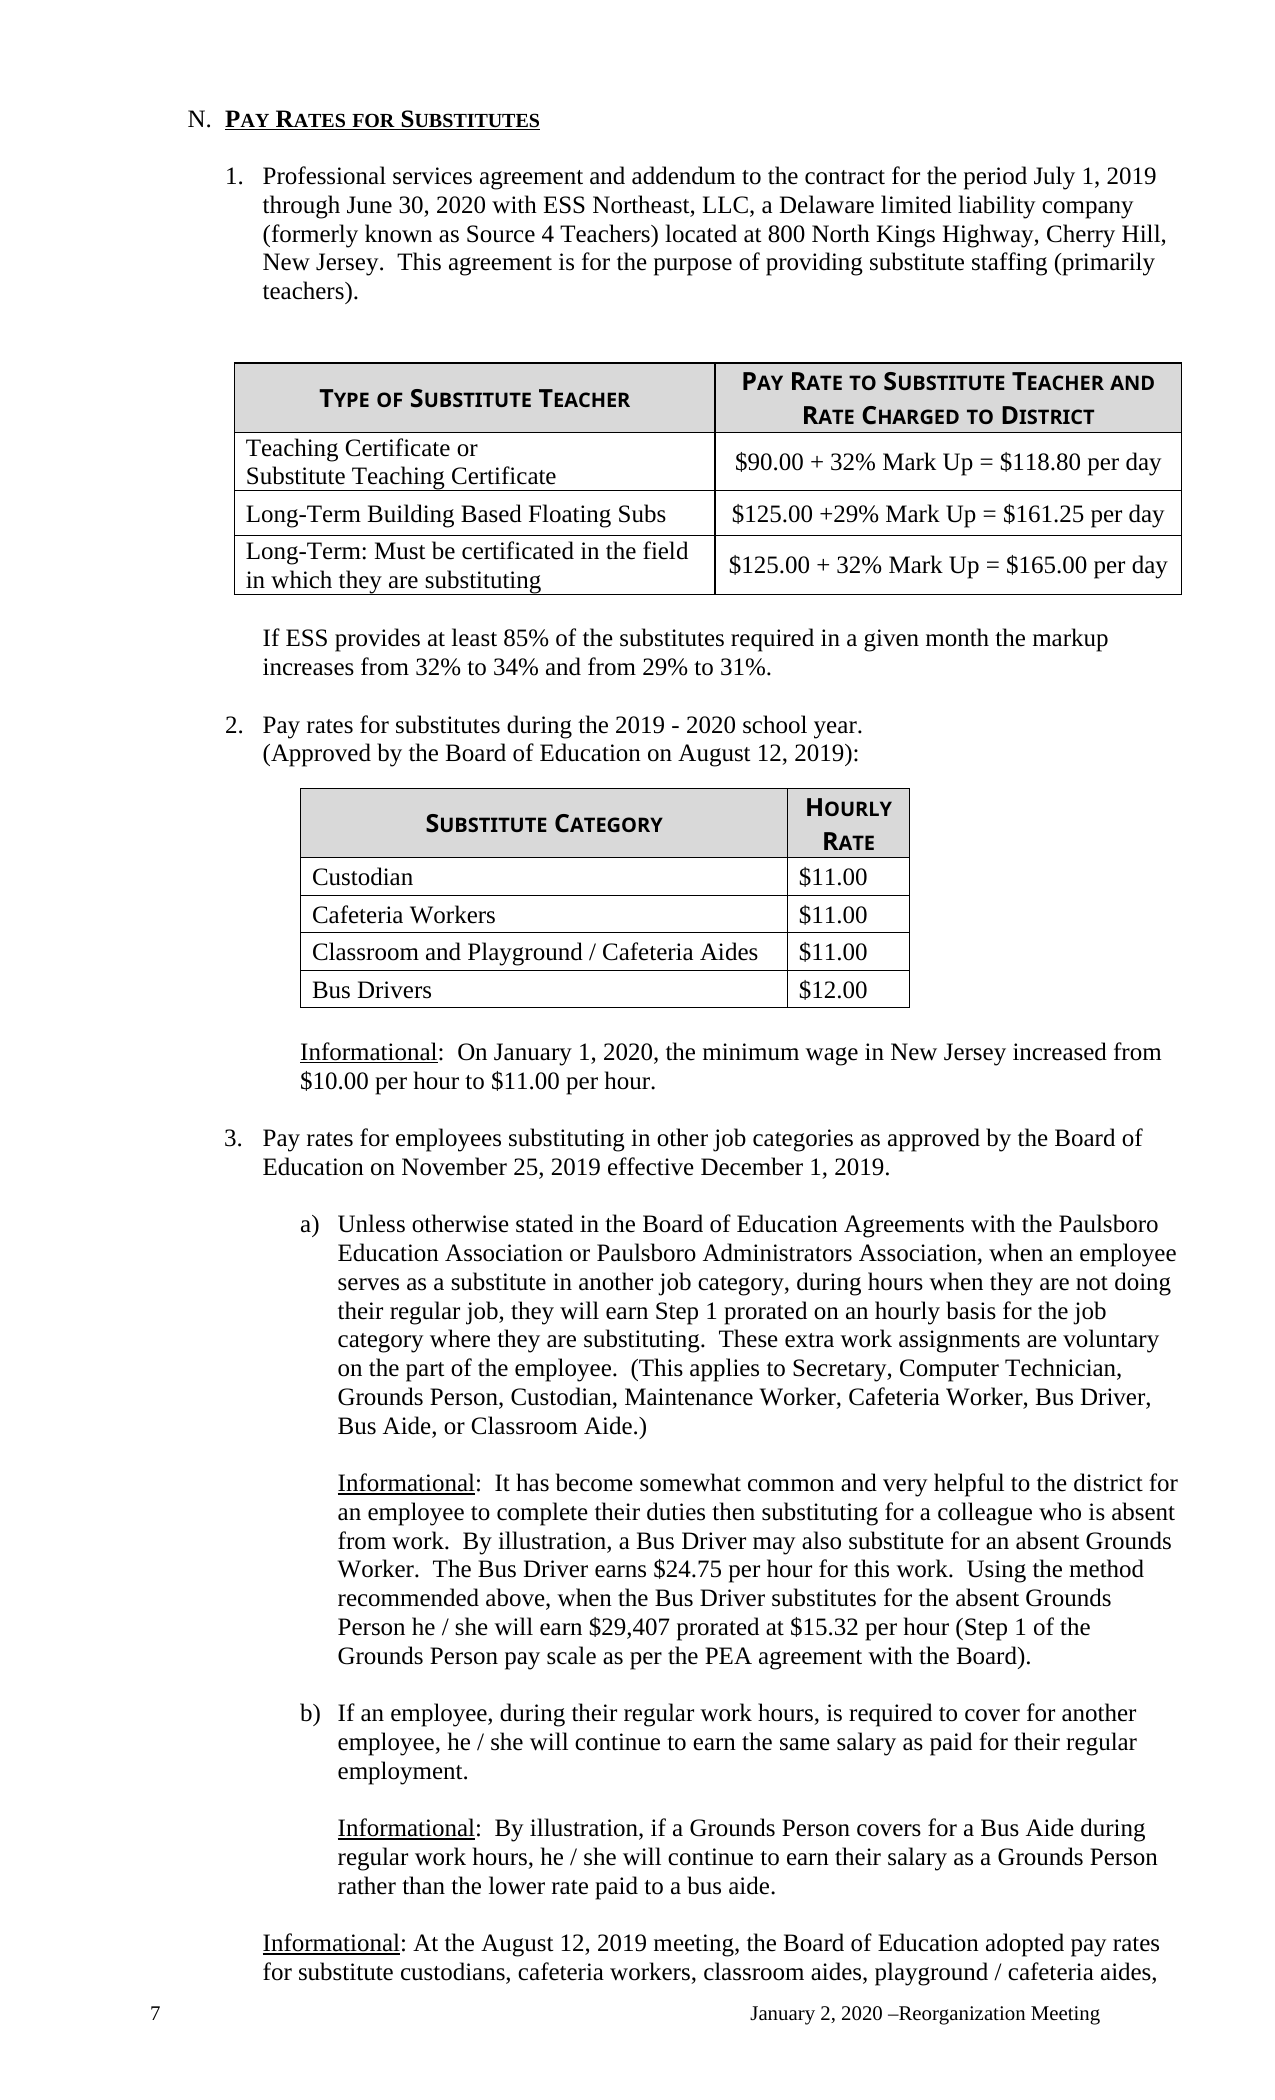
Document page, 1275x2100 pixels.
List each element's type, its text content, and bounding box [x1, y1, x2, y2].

table_cell $11.00 [788, 858, 909, 895]
table_header Substitute Category [301, 789, 787, 857]
table_cell $11.00 [788, 896, 909, 932]
list Unless otherwise stated in the Board of Education Agreements with the Paulsboro Education Association or Paulsboro Administrators Association, when an employee serves as a substitute in another job category, during hours when they are not doing their regular job, they will earn Step 1 prorated on an hourly basis for the job category where they are substituting. These extra work assignments are voluntary on the part of the employee. (This applies to Secretary, Computer Technician, Grounds Person, Custodian, Maintenance Worker, Cafeteria Worker, Bus Driver, Bus Aide, or Classroom Aide.) [300, 1209, 1181, 1439]
list Pay rates for substitutes during the 2019 - 2020 school year. [225, 710, 1181, 738]
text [262, 1928, 1181, 1986]
table_cell $125.00 + 32% Mark Up = $165.00 per day [716, 536, 1181, 594]
list Pay rates for employees substituting in other job categories as approved by the Board of Education on November 25, 2019 effective December 1, 2019. [224, 1123, 1181, 1181]
list If an employee, during their regular work hours, is required to cover for another employee, he / she will continue to earn the same salary as paid for their regular employment. [300, 1698, 1181, 1784]
table_cell Cafeteria Workers [301, 896, 787, 932]
table_cell $11.00 [788, 933, 909, 970]
list Professional services agreement and addendum to the contract for the period July 1, 2019 through June 30, 2020 with ESS Northeast, LLC, a Delaware limited liability company (formerly known as Source 4 Teachers) located at 800 North Kings Highway, Cherry Hill, New Jersey. This agreement is for the purpose of providing substitute staffing (primarily teachers). [225, 161, 1181, 305]
table_cell Teaching Certificate or Substitute Teaching Certificate [235, 433, 714, 490]
table_cell Bus Drivers [301, 971, 787, 1007]
text Informational: By illustration, if a Grounds Person covers for a Bus Aide during regular work hours, he / she will continue to earn their salary as a Grounds Person rather than the lower rate paid to a bus aide. [337, 1813, 1181, 1899]
table_cell $90.00 + 32% Mark Up = $118.80 per day [716, 433, 1181, 490]
text If ESS provides at least 85% of the substitutes required in a given month the markup increases from 32% to 34% and from 29% to 31%. [262, 623, 1181, 681]
text Informational: It has become somewhat common and very helpful to the district for an employee to complete their duties then substituting for a colleague who is absent from work. By illustration, a Bus Driver may also substitute for an absent Grounds Worker. The Bus Driver earns $24.75 per hour for this work. Using the method recommended above, when the Bus Driver substitutes for the absent Grounds Person he / she will earn $29,407 prorated at $15.32 per hour (Step 1 of the Grounds Person pay scale as per the PEA agreement with the Board). [337, 1468, 1181, 1669]
table_header Type of Substitute Teacher [235, 364, 714, 432]
table_cell Long-Term: Must be certificated in the field in which they are substituting [235, 536, 714, 594]
table_header Hourly Rate [788, 789, 909, 857]
table_header Pay Rate to Substitute Teacher and Rate Charged to District [716, 364, 1181, 432]
table_cell $12.00 [788, 971, 909, 1007]
table_cell $125.00 +29% Mark Up = $161.25 per day [716, 491, 1181, 535]
text Informational: On January 1, 2020, the minimum wage in New Jersey increased from $10.00 per hour to $11.00 per hour. [300, 1037, 1181, 1094]
list (Approved by the Board of Education on August 12, 2019): [262, 738, 1181, 767]
table_cell Custodian [301, 858, 787, 895]
table_cell Long-Term Building Based Floating Subs [235, 491, 714, 535]
table_cell Classroom and Playground / Cafeteria Aides [301, 933, 787, 970]
list Pay Rates for Substitutes [187, 104, 1181, 132]
